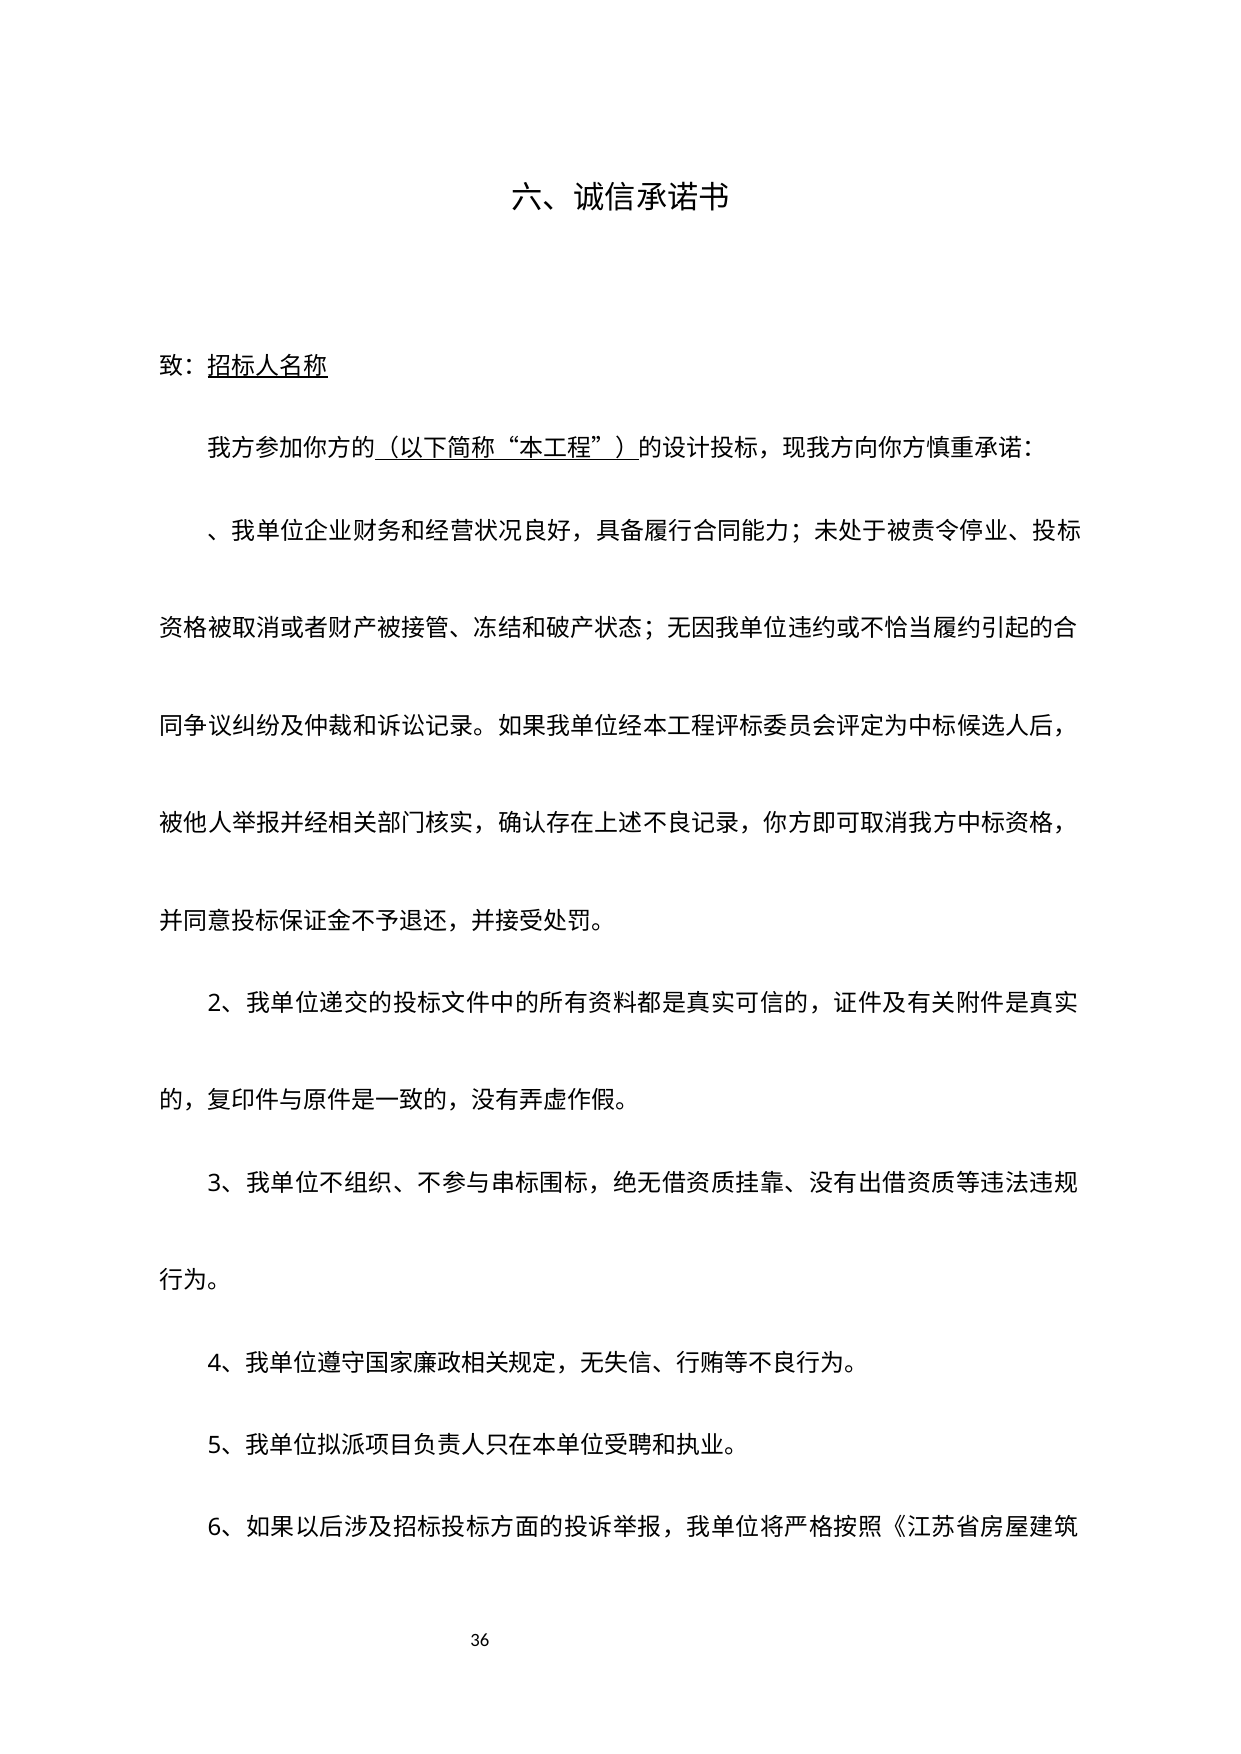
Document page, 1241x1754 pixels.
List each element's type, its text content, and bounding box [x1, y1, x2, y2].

text 4、我单位遵守国家廉政相关规定，无失信、行贿等不良行为。 [159, 1328, 1081, 1393]
text 我方参加你方的（以下简称“本工程”）的设计投标，现我方向你方慎重承诺： [159, 414, 1081, 479]
text 2、我单位递交的投标文件中的所有资料都是真实可信的，证件及有关附件是真实的，复印件与原件是一致的，没有弄虚作假。 [159, 968, 1081, 1131]
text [159, 1493, 1081, 1558]
text 5、我单位拟派项目负责人只在本单位受聘和执业。 [159, 1410, 1081, 1475]
text 六、诚信承诺书 [159, 162, 1081, 227]
text 3、我单位不组织、不参与串标围标，绝无借资质挂靠、没有出借资质等违法违规行为。 [159, 1148, 1081, 1311]
text 致：招标人名称 [159, 332, 1081, 397]
text 、我单位企业财务和经营状况良好，具备履行合同能力；未处于被责令停业、投标资格被取消或者财产被接管、冻结和破产状态；无因我单位违约或不恰当履约引起的合同争议纠纷及仲裁和诉讼记录。如果我单位经本工程评标委员会评定为中标候选人后，被他人举报并经相关部门核实，确认存在上述不良记录，你方即可取消我方中标资格，并同意投标保证金不予退还，并接受处罚。 [159, 496, 1081, 951]
